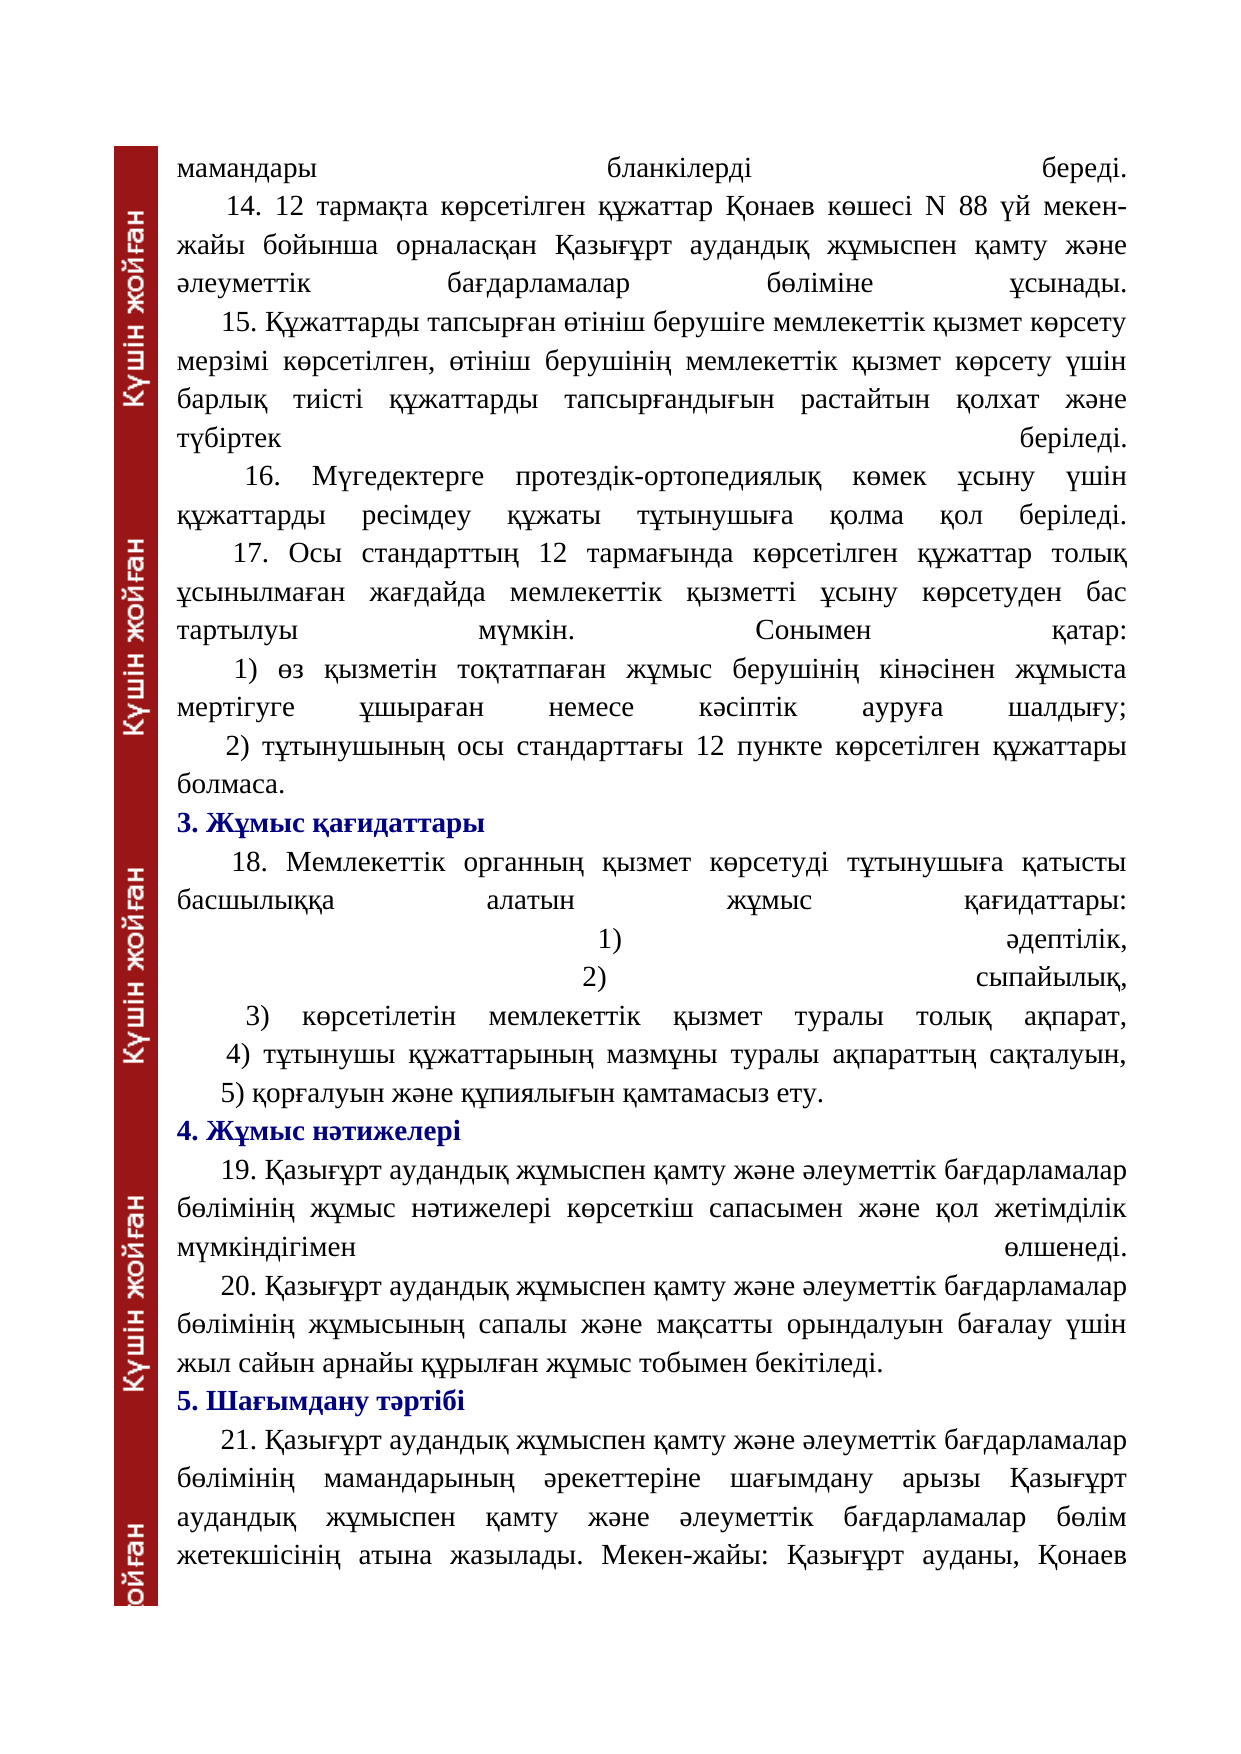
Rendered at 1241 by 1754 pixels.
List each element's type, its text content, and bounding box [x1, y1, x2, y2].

text 18. Мемлекеттік органның қызмет көрсетуді тұтынушыға қатысты басшылыққа алатын жұмыс қағидаттары: 1) әдептілік, 2) сыпайылық, 3) көрсетілетін мемлекеттік қызмет туралы толық ақпарат, 4) тұтынушы құжаттарының мазмұны туралы ақпараттың сақталуын, 5) қорғалуын және құпиялығын қамтамасыз ету. [112, 844, 1128, 1108]
picture [114, 146, 158, 150]
picture [114, 1108, 158, 1113]
text 3. Жұмыс қағидаттары [112, 805, 1128, 839]
picture [114, 1147, 158, 1152]
picture [114, 1378, 158, 1383]
picture [114, 839, 158, 844]
text 4. Жұмыс нәтижелері [112, 1113, 1128, 1147]
text 19. Қазығұрт аудандық жұмыспен қамту және әлеуметтік бағдарламалар бөлімінің жұмыс нәтижелері көрсеткіш сапасымен және қол жетімділік мүмкіндігімен өлшенеді. 20. Қазығұрт аудандық жұмыспен қамту және әлеуметтік бағдарламалар бөлімінің жұмысының сапалы және мақсатты орындалуын бағалау үшін жыл сайын арнайы құрылған жұмыс тобымен бекітіледі. [112, 1152, 1128, 1378]
text 5. Шағымдану тәртібі [112, 1383, 1128, 1417]
picture [114, 1417, 158, 1422]
picture [114, 800, 158, 805]
picture [114, 1571, 158, 1606]
